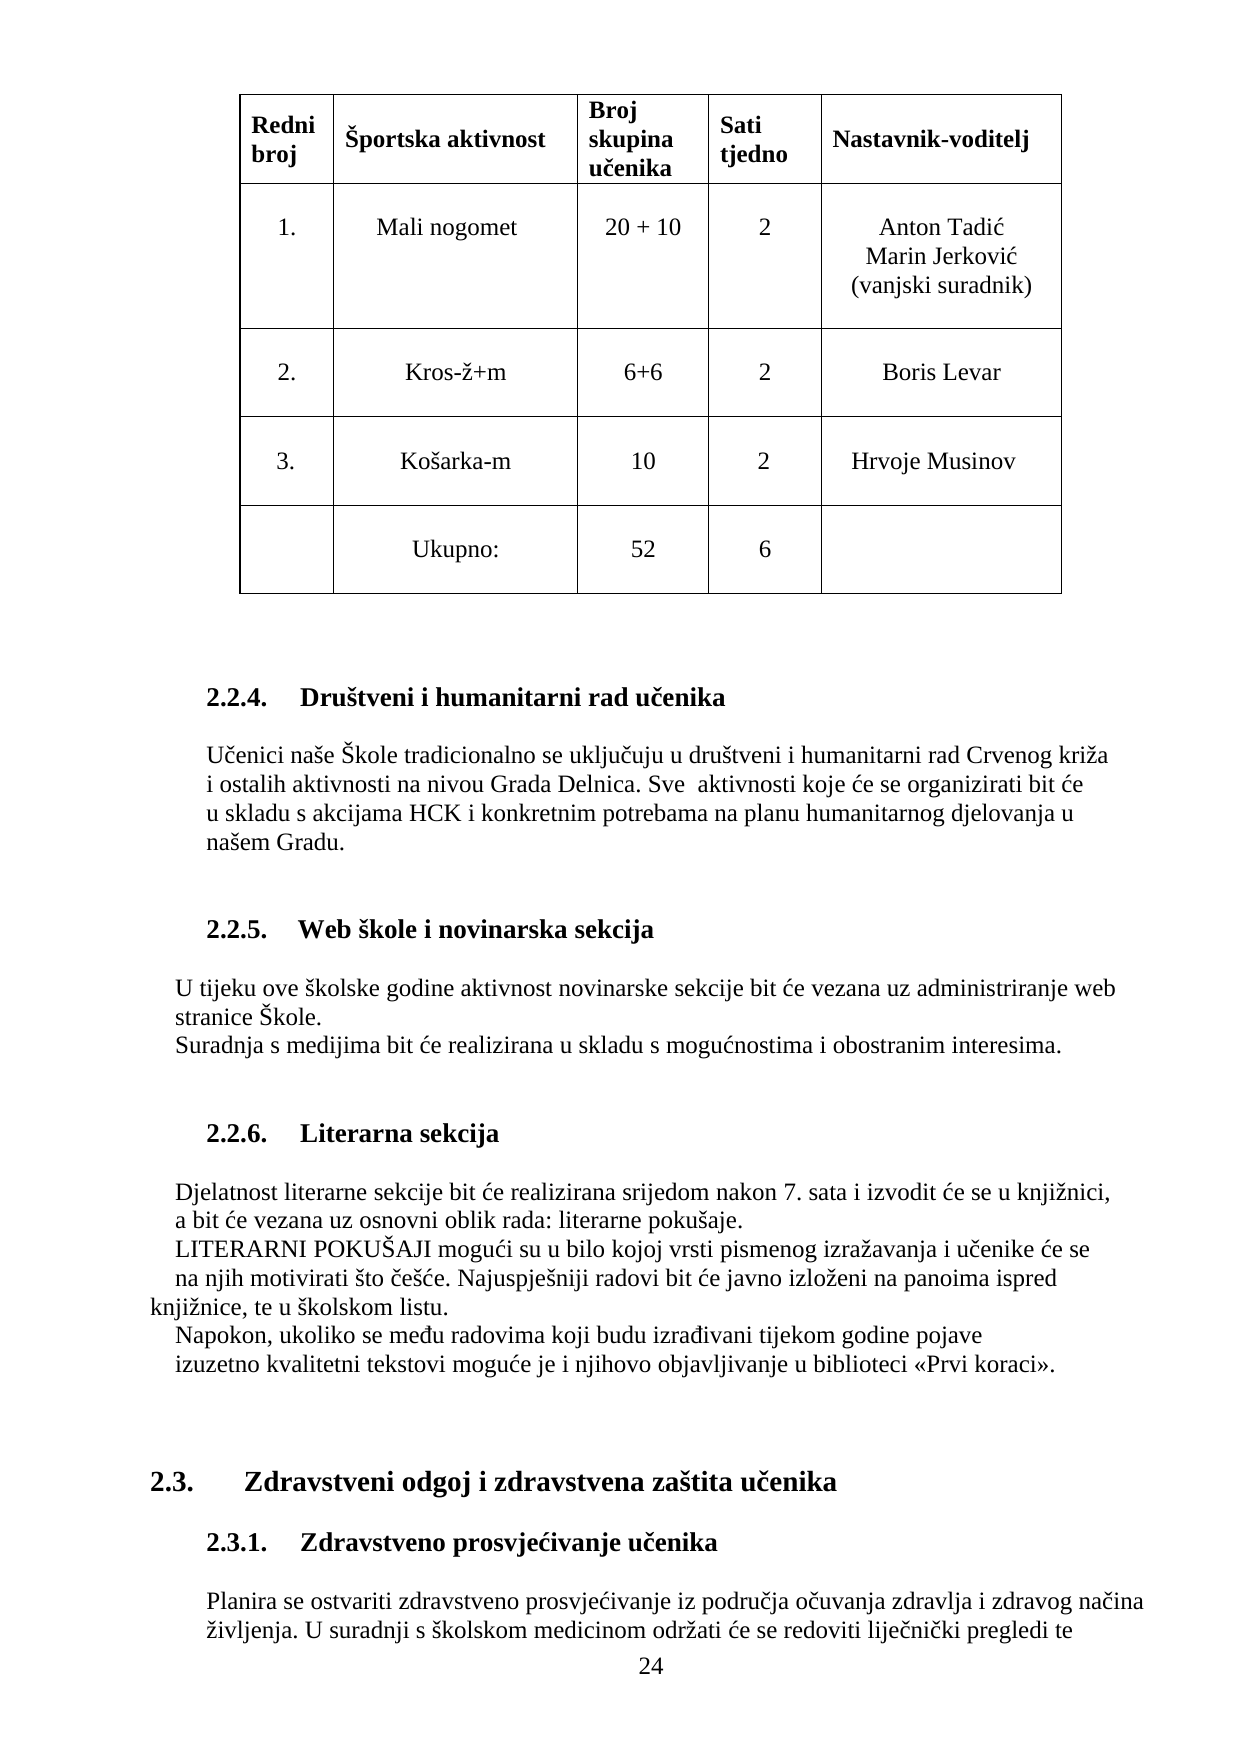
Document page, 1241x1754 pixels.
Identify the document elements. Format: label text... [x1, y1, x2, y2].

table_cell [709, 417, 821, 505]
text Suradnja s medijima bit će realizirana u skladu s mogućnostima i obostranim interesima. [150, 1030, 1152, 1059]
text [206, 1586, 1152, 1644]
text Učenici naše Škole tradicionalno se uključuju u društveni i humanitarni rad Crvenog križa [150, 741, 1152, 769]
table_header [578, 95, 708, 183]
text a bit će vezana uz osnovni oblik rada: literarne pokušaje. [150, 1205, 1152, 1234]
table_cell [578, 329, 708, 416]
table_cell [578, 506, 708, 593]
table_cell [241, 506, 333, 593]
text izuzetno kvalitetni tekstovi moguće je i njihovo objavljivanje u biblioteci «Prvi koraci». [150, 1349, 1152, 1378]
subtitle Društveni i humanitarni rad učenika [206, 681, 1152, 712]
text Djelatnost literarne sekcije bit će realizirana srijedom nakon 7. sata i izvodit će se u knjižnici, [150, 1177, 1152, 1205]
text na njih motivirati što češće. Najuspješniji radovi bit će javno izloženi na panoima ispred knjižnice, te u školskom listu. [150, 1263, 1152, 1320]
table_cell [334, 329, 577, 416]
subtitle Zdravstveno prosvjećivanje učenika [206, 1526, 1152, 1557]
text u skladu s akcijama HCK i konkretnim potrebama na planu humanitarnog djelovanja u [150, 798, 1152, 827]
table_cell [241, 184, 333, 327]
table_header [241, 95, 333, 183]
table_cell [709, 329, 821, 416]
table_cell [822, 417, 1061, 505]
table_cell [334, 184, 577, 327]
text U tijeku ove školske godine aktivnost novinarske sekcije bit će vezana uz administriranje web stranice Škole. [175, 973, 1152, 1030]
text i ostalih aktivnosti na nivou Grada Delnica. Sve aktivnosti koje će se organizirati bit će [150, 769, 1152, 798]
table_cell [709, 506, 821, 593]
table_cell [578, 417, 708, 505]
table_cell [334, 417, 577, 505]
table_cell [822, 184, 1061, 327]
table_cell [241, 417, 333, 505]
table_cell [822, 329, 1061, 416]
subtitle Zdravstveni odgoj i zdravstvena zaštita učenika [150, 1464, 1152, 1498]
subtitle Literarna sekcija [206, 1117, 1152, 1148]
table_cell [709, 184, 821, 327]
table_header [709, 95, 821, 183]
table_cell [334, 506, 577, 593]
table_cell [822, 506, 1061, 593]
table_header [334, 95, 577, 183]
text Napokon, ukoliko se među radovima koji budu izrađivani tijekom godine pojave [150, 1320, 1152, 1349]
text našem Gradu. [150, 827, 1152, 856]
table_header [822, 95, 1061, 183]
text LITERARNI POKUŠAJI mogući su u bilo kojoj vrsti pismenog izražavanja i učenike će se [150, 1234, 1152, 1263]
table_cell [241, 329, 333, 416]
subtitle 2.2.5. Web škole i novinarska sekcija [150, 913, 1152, 944]
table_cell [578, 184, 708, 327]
